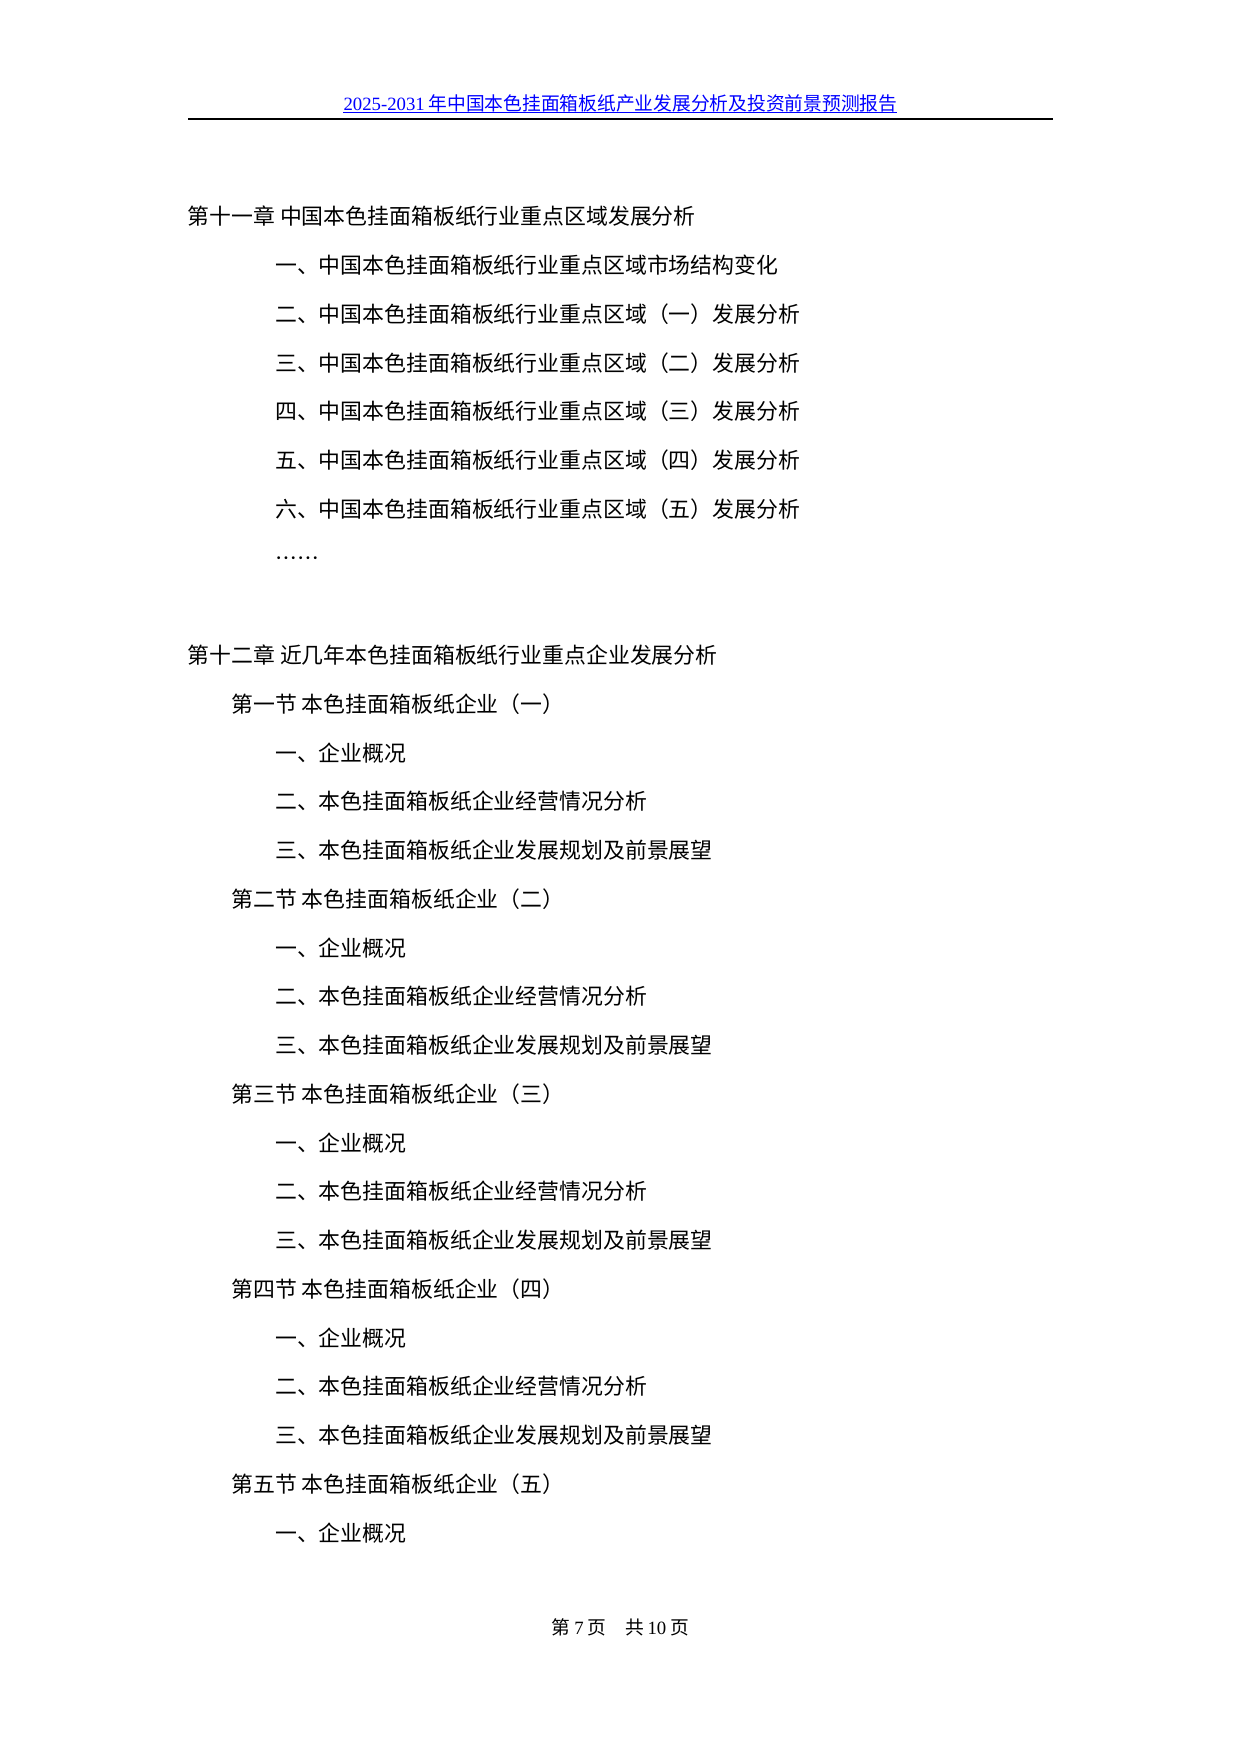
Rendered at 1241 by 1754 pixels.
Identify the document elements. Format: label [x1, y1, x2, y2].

text [187, 150, 1053, 1548]
